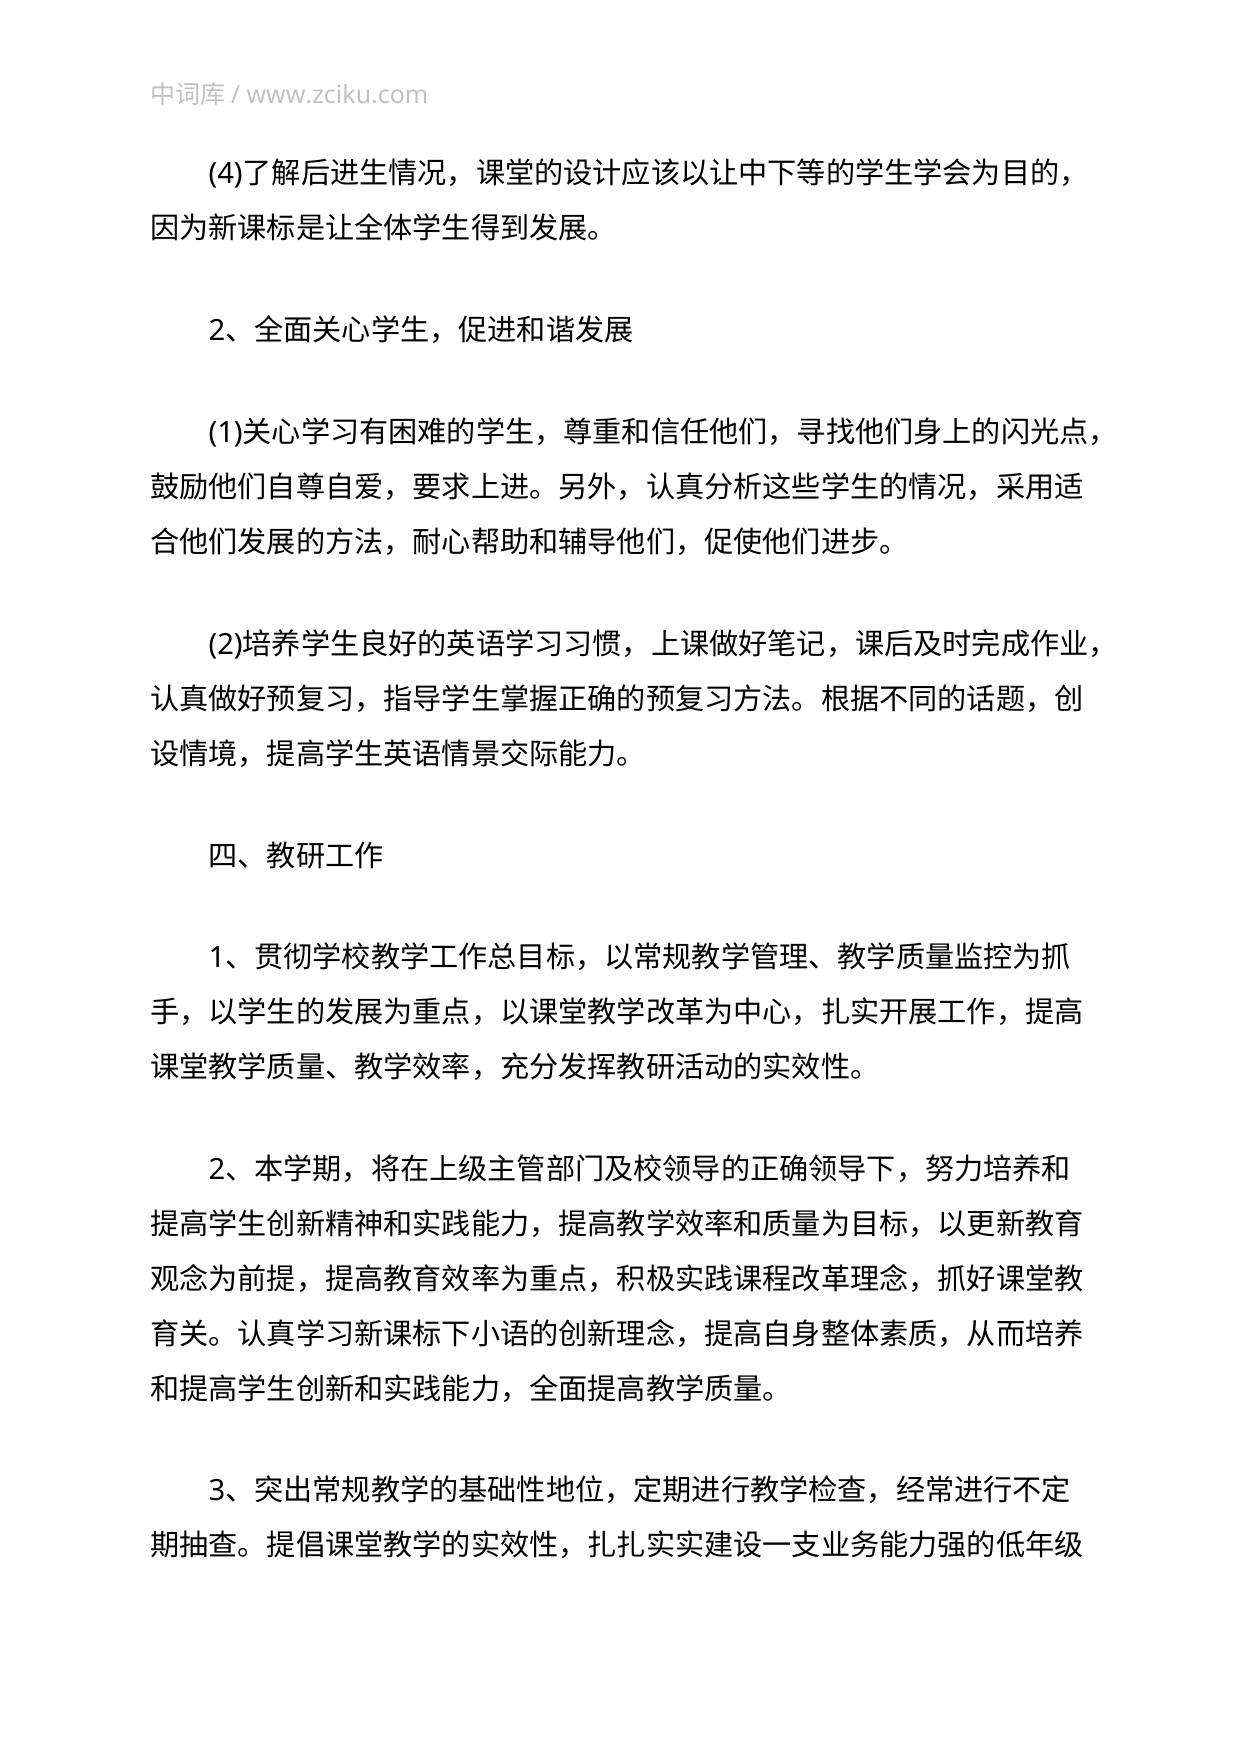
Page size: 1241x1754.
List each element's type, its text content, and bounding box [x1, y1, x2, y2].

text 1、贯彻学校教学工作总目标，以常规教学管理、教学质量监控为抓手，以学生的发展为重点，以课堂教学改革为中心，扎实开展工作，提高课堂教学质量、教学效率，充分发挥教研活动的实效性。 [150, 934, 1090, 1086]
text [150, 1467, 1090, 1564]
text (1)关心学习有困难的学生，尊重和信任他们，寻找他们身上的闪光点，鼓励他们自尊自爱，要求上进。另外，认真分析这些学生的情况，采用适合他们发展的方法，耐心帮助和辅导他们，促使他们进步。 [150, 409, 1090, 561]
text 2、全面关心学生，促进和谐发展 [150, 307, 1090, 349]
text (4)了解后进生情况，课堂的设计应该以让中下等的学生学会为目的，因为新课标是让全体学生得到发展。 [150, 150, 1090, 247]
text 四、教研工作 [150, 832, 1090, 874]
text 2、本学期，将在上级主管部门及校领导的正确领导下，努力培养和提高学生创新精神和实践能力，提高教学效率和质量为目标，以更新教育观念为前提，提高教育效率为重点，积极实践课程改革理念，抓好课堂教育关。认真学习新课标下小语的创新理念，提高自身整体素质，从而培养和提高学生创新和实践能力，全面提高教学质量。 [150, 1146, 1090, 1407]
text (2)培养学生良好的英语学习习惯，上课做好笔记，课后及时完成作业，认真做好预复习，指导学生掌握正确的预复习方法。根据不同的话题，创设情境，提高学生英语情景交际能力。 [150, 620, 1090, 773]
